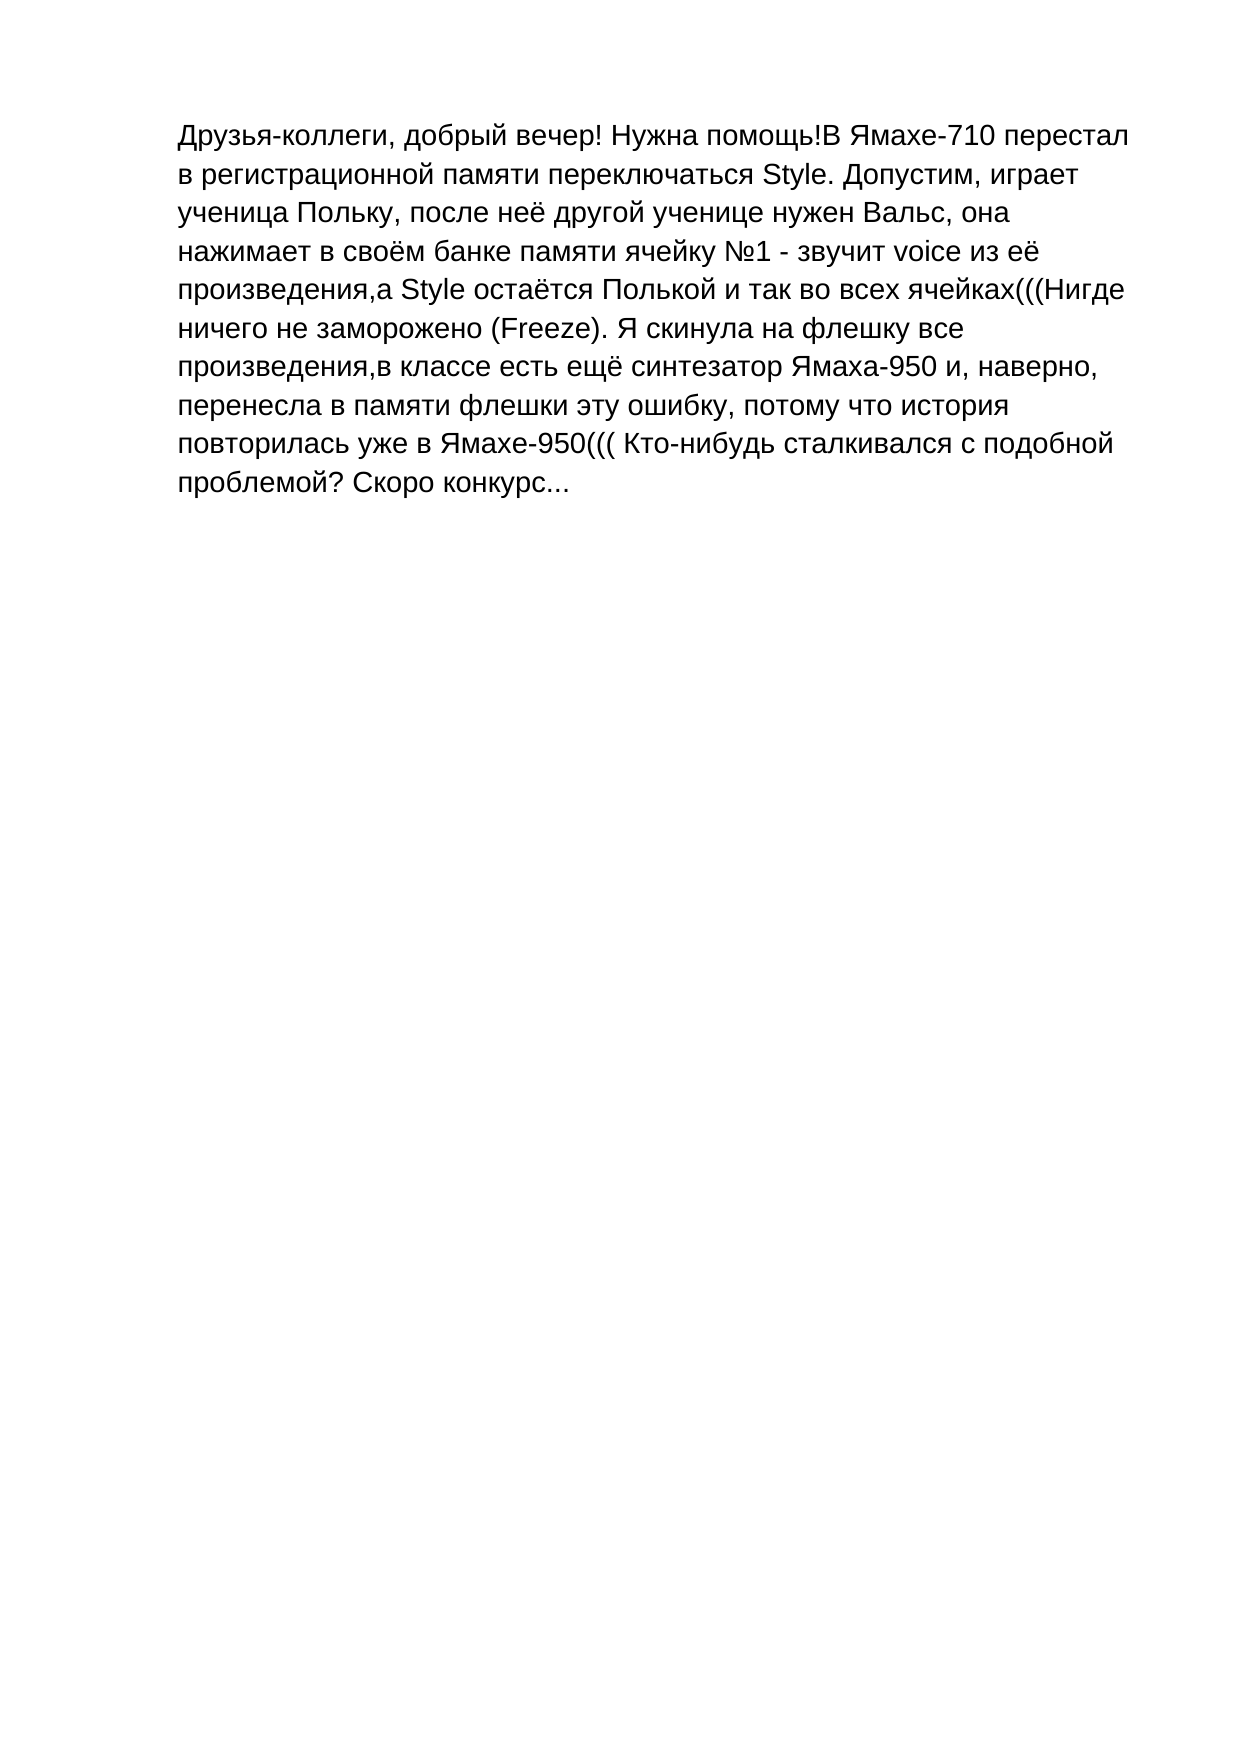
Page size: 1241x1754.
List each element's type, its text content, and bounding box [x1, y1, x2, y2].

text Друзья-коллеги, добрый вечер! Нужна помощь!В Ямахе-710 перестал в регистрационной памяти переключаться Style. Допустим, играет ученица Польку, после неё другой ученице нужен Вальс, она нажимает в своём банке памяти ячейку №1 - звучит voice из её произведения,а Style остаётся Полькой и так во всех ячейках(((Нигде ничего не заморожено (Freeze). Я скинула на флешку все произведения,в классе есть ещё синтезатор Ямаха-950 и, наверно, перенесла в памяти флешки эту ошибку, потому что история повторилась уже в Ямахе-950((( Кто-нибудь сталкивался с подобной проблемой? Скоро конкурс... [177, 118, 1152, 498]
